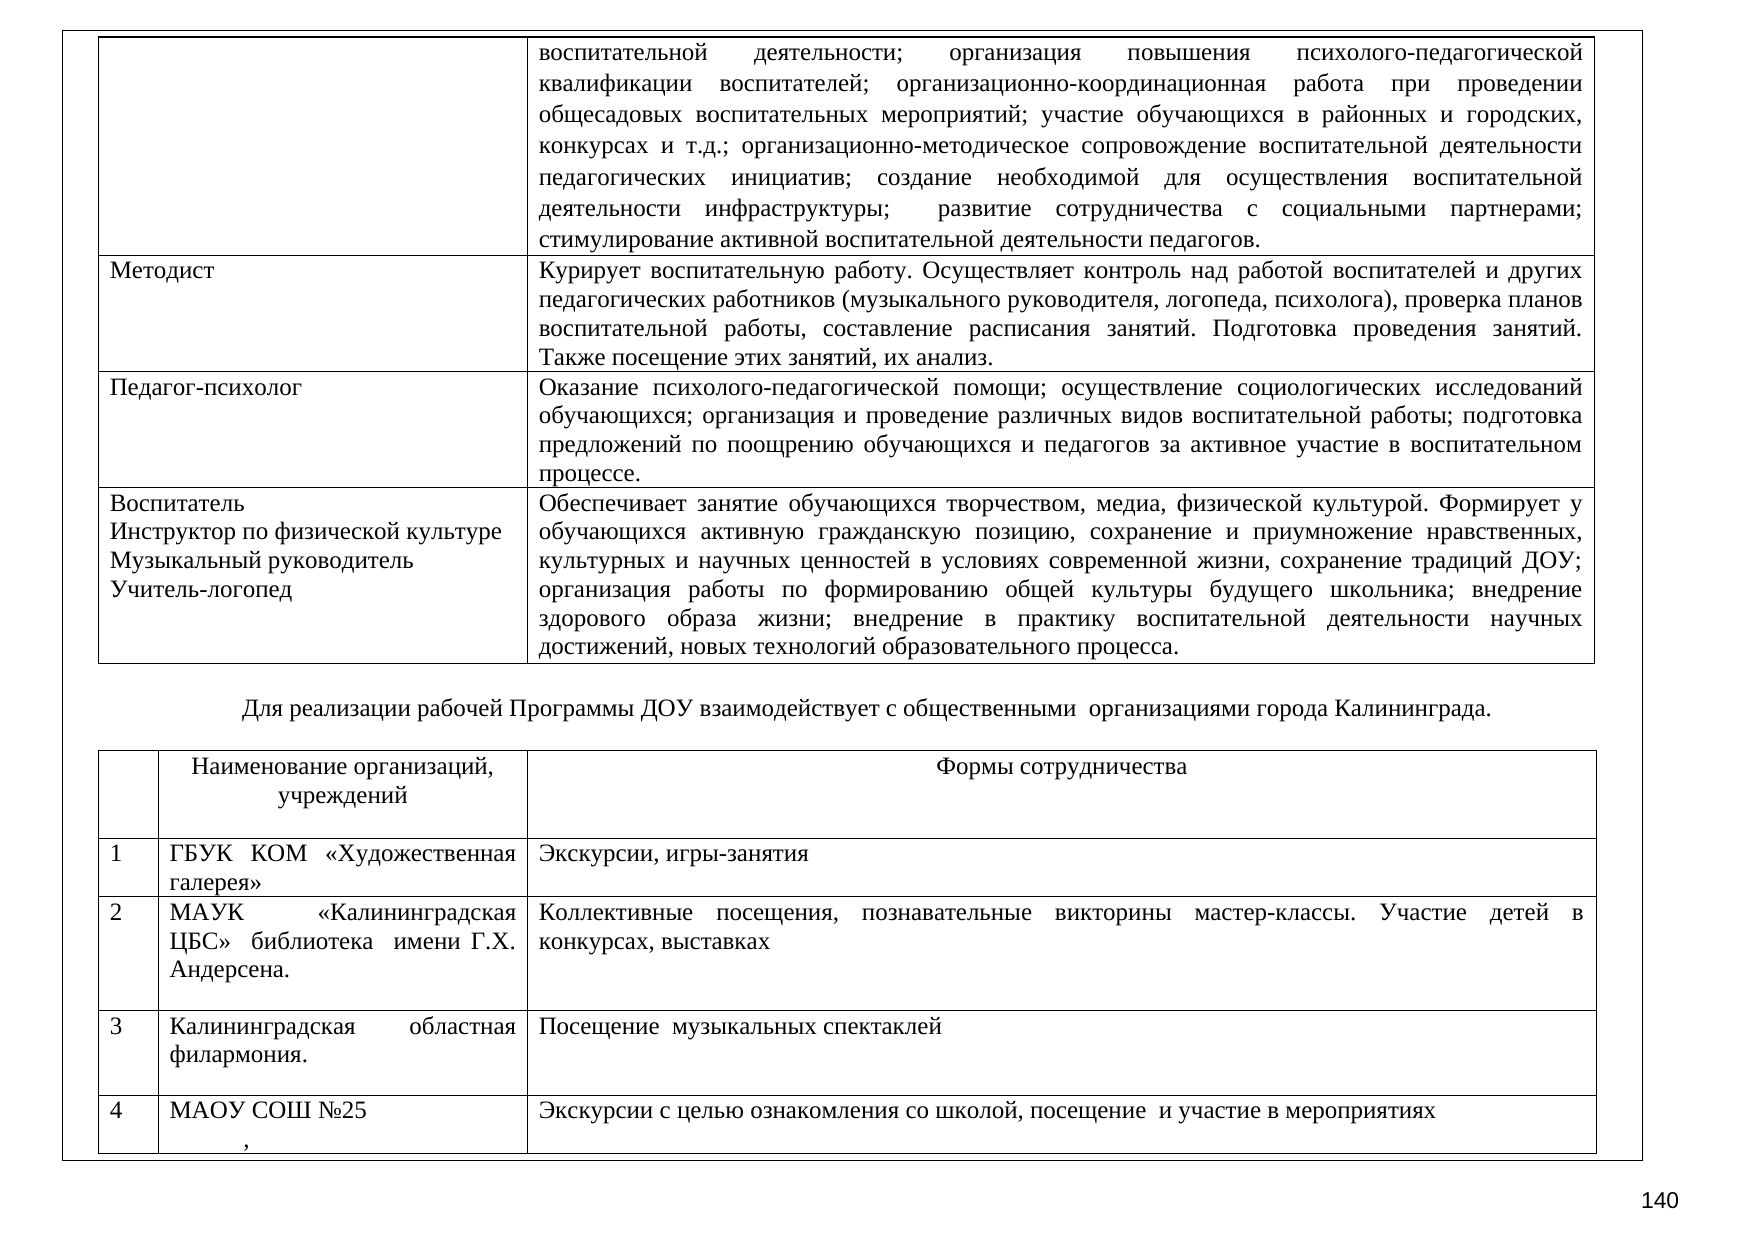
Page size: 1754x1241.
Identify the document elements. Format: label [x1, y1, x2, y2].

table_cell [63, 31, 1642, 1160]
